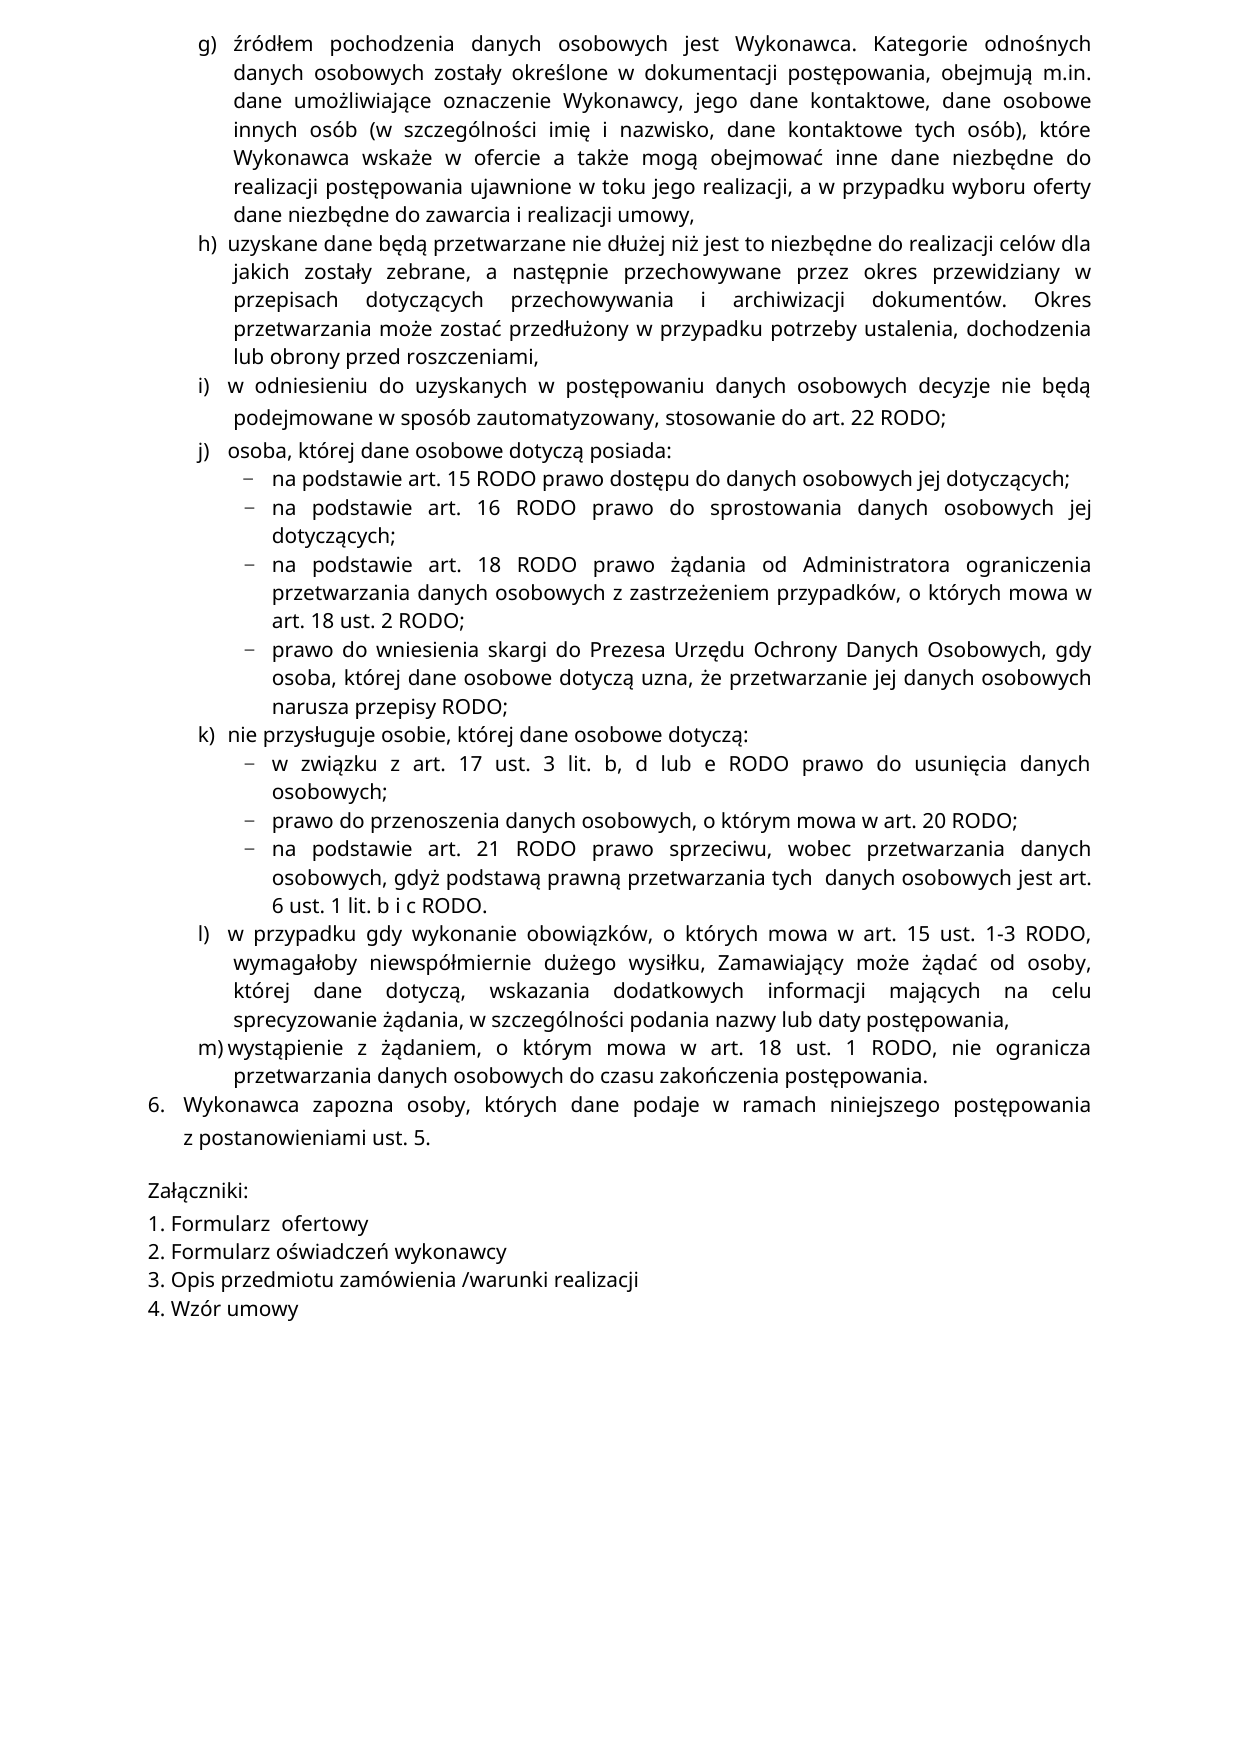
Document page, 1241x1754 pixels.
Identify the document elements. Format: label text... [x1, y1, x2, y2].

list na podstawie art. 21 RODO prawo sprzeciwu, wobec przetwarzania danych osobowych, gdyż podstawą prawną przetwarzania tych danych osobowych jest art. 6 ust. 1 lit. b i c RODO. [242, 834, 1092, 919]
list na podstawie art. 15 RODO prawo dostępu do danych osobowych jej dotyczących; [242, 464, 1092, 493]
list uzyskane dane będą przetwarzane nie dłużej niż jest to niezbędne do realizacji celów dla jakich zostały zebrane, a następnie przechowywane przez okres przewidziany w przepisach dotyczących przechowywania i archiwizacji dokumentów. Okres przetwarzania może zostać przedłużony w przypadku potrzeby ustalenia, dochodzenia lub obrony przed roszczeniami, [198, 229, 1092, 371]
list Wykonawca zapozna osoby, których dane podaje w ramach niniejszego postępowania z postanowieniami ust. 5. [148, 1090, 1092, 1151]
list prawo do przenoszenia danych osobowych, o którym mowa w art. 20 RODO; [242, 806, 1092, 834]
list prawo do wniesienia skargi do Prezesa Urzędu Ochrony Danych Osobowych, gdy osoba, której dane osobowe dotyczą uzna, że przetwarzanie jej danych osobowych narusza przepisy RODO; [242, 635, 1092, 720]
text 4. Wzór umowy [148, 1294, 1092, 1322]
list w odniesieniu do uzyskanych w postępowaniu danych osobowych decyzje nie będą podejmowane w sposób zautomatyzowany, stosowanie do art. 22 RODO; [198, 371, 1092, 432]
text 1. Formularz ofertowy [148, 1209, 1092, 1237]
list nie przysługuje osobie, której dane osobowe dotyczą: [198, 720, 1092, 749]
list osoba, której dane osobowe dotyczą posiada: [198, 436, 1092, 464]
list na podstawie art. 16 RODO prawo do sprostowania danych osobowych jej dotyczących; [242, 493, 1092, 550]
list wystąpienie z żądaniem, o którym mowa w art. 18 ust. 1 RODO, nie ogranicza przetwarzania danych osobowych do czasu zakończenia postępowania. [198, 1033, 1092, 1090]
list w związku z art. 17 ust. 3 lit. b, d lub e RODO prawo do usunięcia danych osobowych; [242, 749, 1092, 806]
text Załączniki: [148, 1176, 1092, 1204]
list źródłem pochodzenia danych osobowych jest Wykonawca. Kategorie odnośnych danych osobowych zostały określone w dokumentacji postępowania, obejmują m.in. dane umożliwiające oznaczenie Wykonawcy, jego dane kontaktowe, dane osobowe innych osób (w szczególności imię i nazwisko, dane kontaktowe tych osób), które Wykonawca wskaże w ofercie a także mogą obejmować inne dane niezbędne do realizacji postępowania ujawnione w toku jego realizacji, a w przypadku wyboru oferty dane niezbędne do zawarcia i realizacji umowy, [198, 29, 1092, 229]
text 2. Formularz oświadczeń wykonawcy [148, 1237, 1092, 1266]
list w przypadku gdy wykonanie obowiązków, o których mowa w art. 15 ust. 1-3 RODO, wymagałoby niewspółmiernie dużego wysiłku, Zamawiający może żądać od osoby, której dane dotyczą, wskazania dodatkowych informacji mających na celu sprecyzowanie żądania, w szczególności podania nazwy lub daty postępowania, [198, 919, 1092, 1033]
text 3. Opis przedmiotu zamówienia /warunki realizacji [148, 1266, 1092, 1294]
list na podstawie art. 18 RODO prawo żądania od Administratora ograniczenia przetwarzania danych osobowych z zastrzeżeniem przypadków, o których mowa w art. 18 ust. 2 RODO; [242, 550, 1092, 635]
